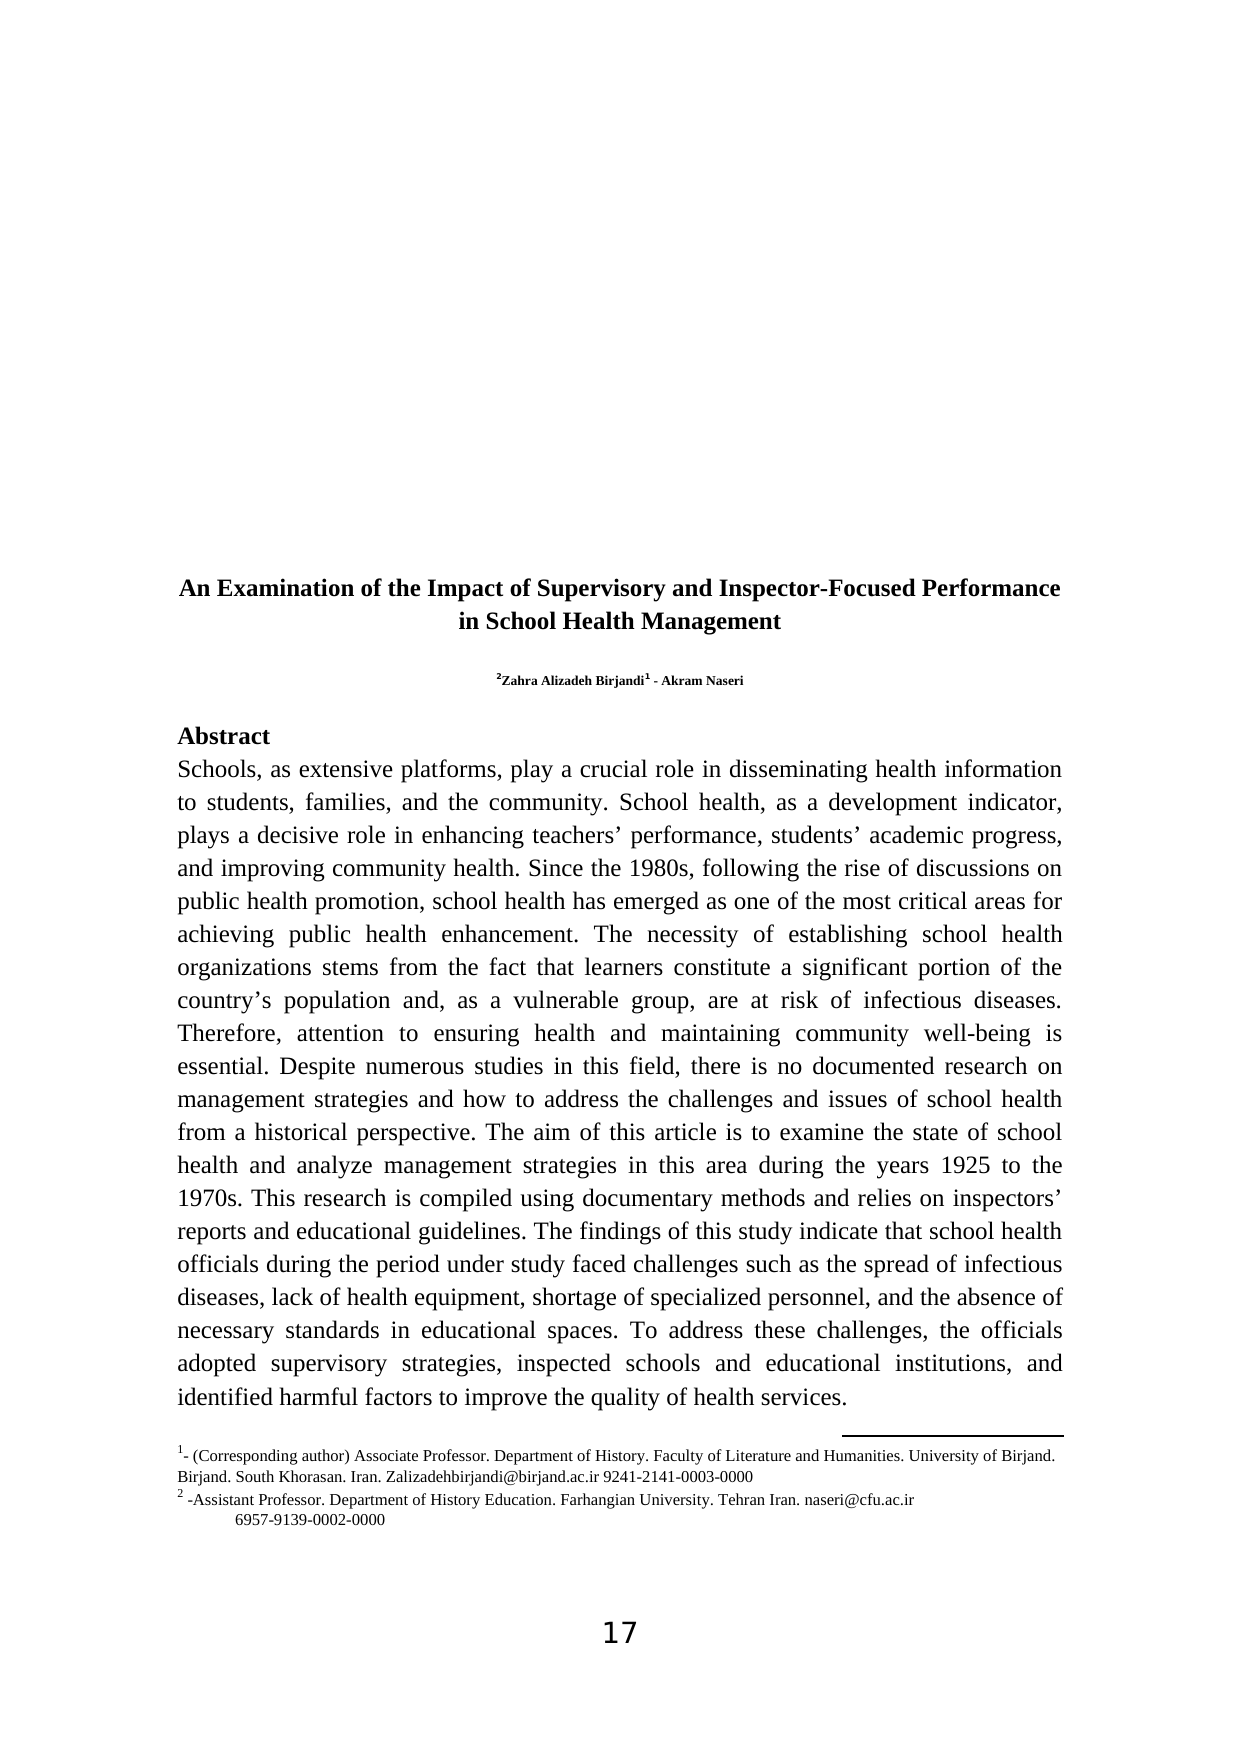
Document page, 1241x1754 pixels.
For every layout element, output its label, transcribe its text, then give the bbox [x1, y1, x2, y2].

text An Examination of the Impact of Supervisory and Inspector-Focused Performance in School Health Management [177, 573, 1063, 635]
text Schools, as extensive platforms, play a crucial role in disseminating health information to students, families, and the community. School health, as a development indicator, plays a decisive role in enhancing teachers’ performance, students’ academic progress, and improving community health. Since the 1980s, following the rise of discussions on public health promotion, school health has emerged as one of the most critical areas for achieving public health enhancement. The necessity of establishing school health organizations stems from the fact that learners constitute a significant portion of the country’s population and, as a vulnerable group, are at risk of infectious diseases. Therefore, attention to ensuring health and maintaining community well-being is essential. Despite numerous studies in this field, there is no documented research on management strategies and how to address the challenges and issues of school health from a historical perspective. The aim of this article is to examine the state of school health and analyze management strategies in this area during the years 1925 to the 1970s. This research is compiled using documentary methods and relies on inspectors’ reports and educational guidelines. The findings of this study indicate that school health officials during the period under study faced challenges such as the spread of infectious diseases, lack of health equipment, shortage of specialized personnel, and the absence of necessary standards in educational spaces. To address these challenges, the officials adopted supervisory strategies, inspected schools and educational institutions, and identified harmful factors to improve the quality of health services. [177, 754, 1063, 1410]
text Abstract [177, 721, 1063, 750]
text Zahra Alizadeh Birjandi - Akram Naseri [177, 672, 1063, 688]
